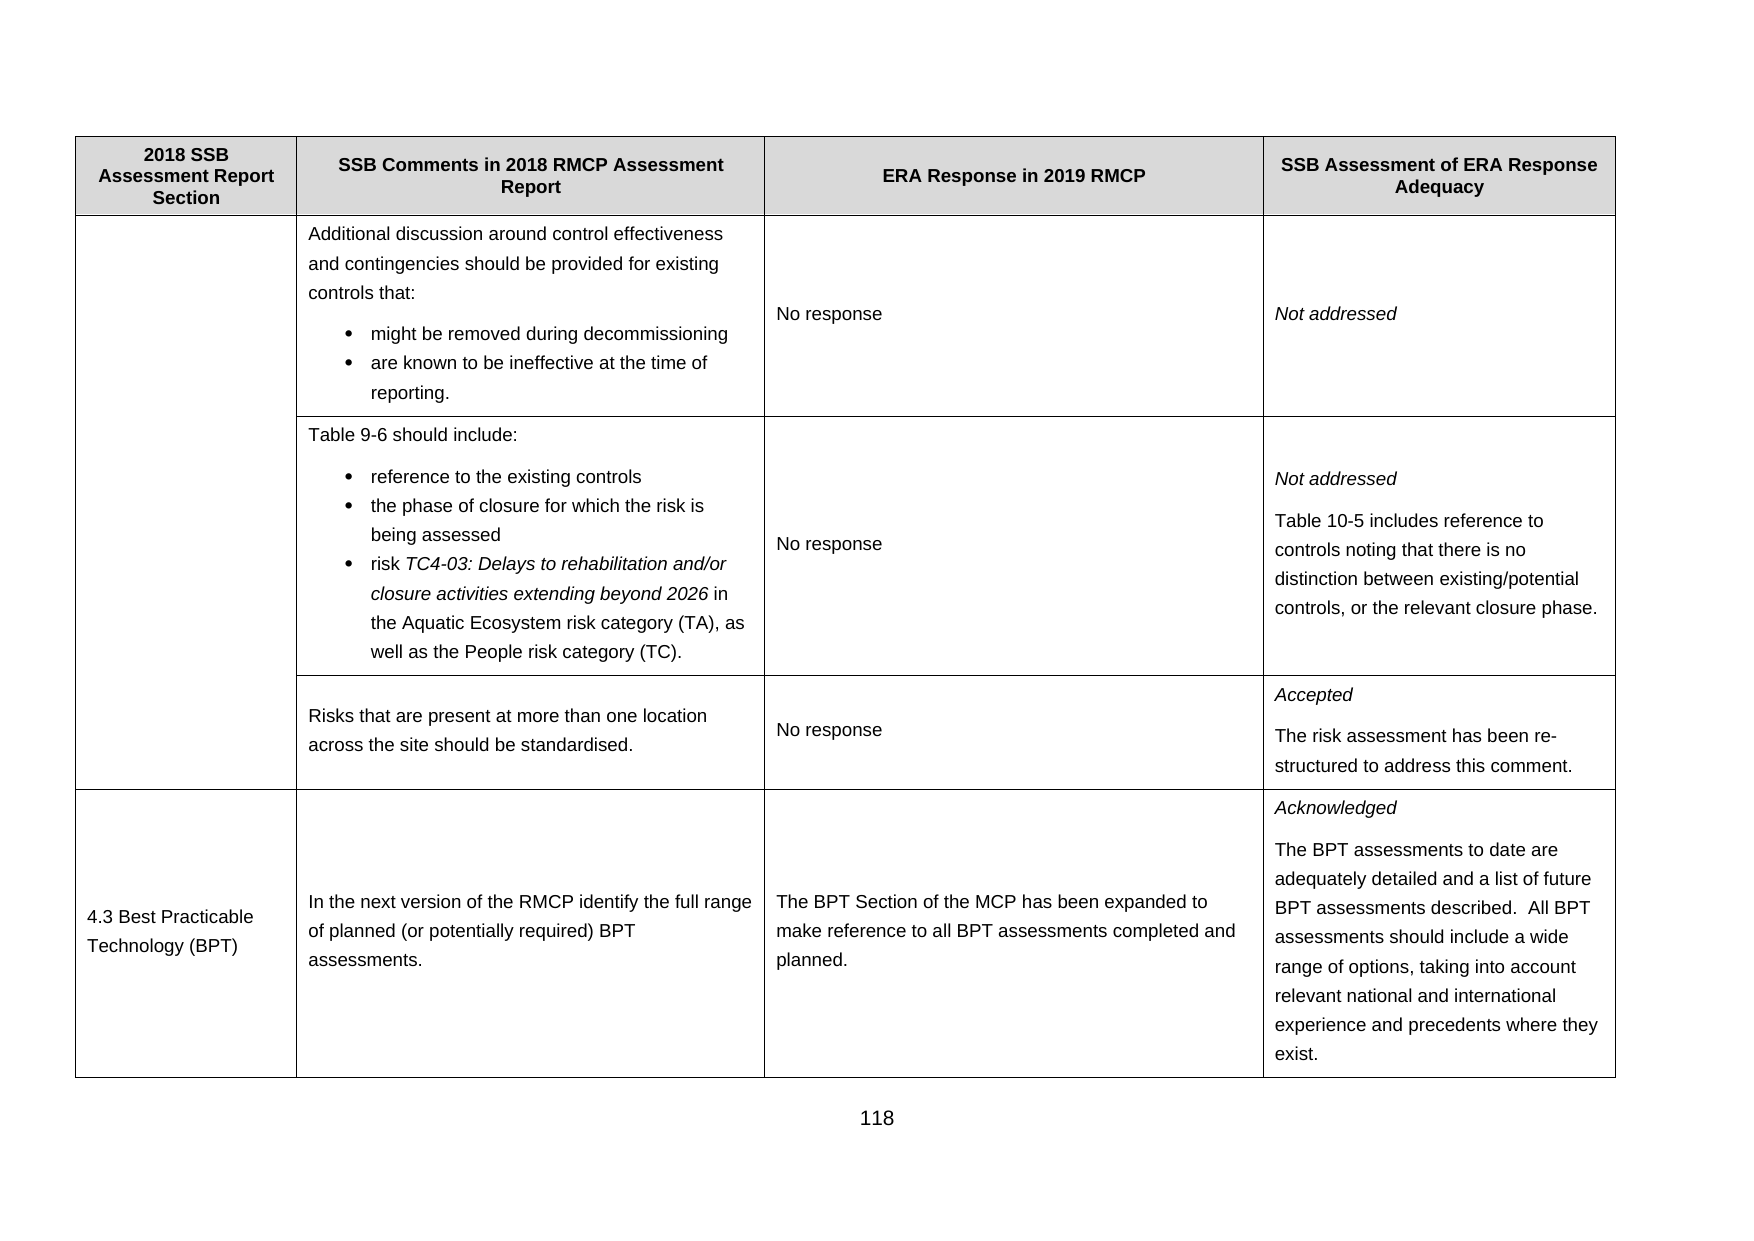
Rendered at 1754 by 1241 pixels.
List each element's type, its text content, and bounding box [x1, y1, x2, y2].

table_cell Table 9-6 should include: reference to the existing controls the phase of closure for which the risk is being assessed risk TC4-03: Delays to rehabilitation and/or closure activities extending beyond 2026 in the Aquatic Ecosystem risk category (TA), as well as the People risk category (TC). [297, 417, 764, 675]
table_cell No response [765, 417, 1263, 675]
table_cell No response [765, 216, 1263, 416]
table_cell Not addressed Table 10-5 includes reference to controls noting that there is no distinction between existing/potential controls, or the relevant closure phase. [1264, 417, 1615, 675]
table_cell Accepted The risk assessment has been re-structured to address this comment. [1264, 676, 1615, 788]
table_header 2018 SSB Assessment Report Section [76, 137, 296, 214]
table_header SSB Comments in 2018 RMCP Assessment Report [297, 137, 764, 214]
table_cell 4.3 Best Practicable Technology (BPT) [76, 790, 296, 1077]
table_header ERA Response in 2019 RMCP [765, 137, 1263, 214]
table_cell Not addressed [1264, 216, 1615, 416]
table_header SSB Assessment of ERA Response Adequacy [1264, 137, 1615, 214]
table_cell Acknowledged The BPT assessments to date are adequately detailed and a list of future BPT assessments described. All BPT assessments should include a wide range of options, taking into account relevant national and international experience and precedents where they exist. [1264, 790, 1615, 1077]
table_cell The BPT Section of the MCP has been expanded to make reference to all BPT assessments completed and planned. [765, 790, 1263, 1077]
table_cell No response [765, 676, 1263, 788]
table_cell Risks that are present at more than one location across the site should be standardised. [297, 676, 764, 788]
table_cell In the next version of the RMCP identify the full range of planned (or potentially required) BPT assessments. [297, 790, 764, 1077]
table_cell Additional discussion around control effectiveness and contingencies should be provided for existing controls that: might be removed during decommissioning are known to be ineffective at the time of reporting. [297, 216, 764, 416]
